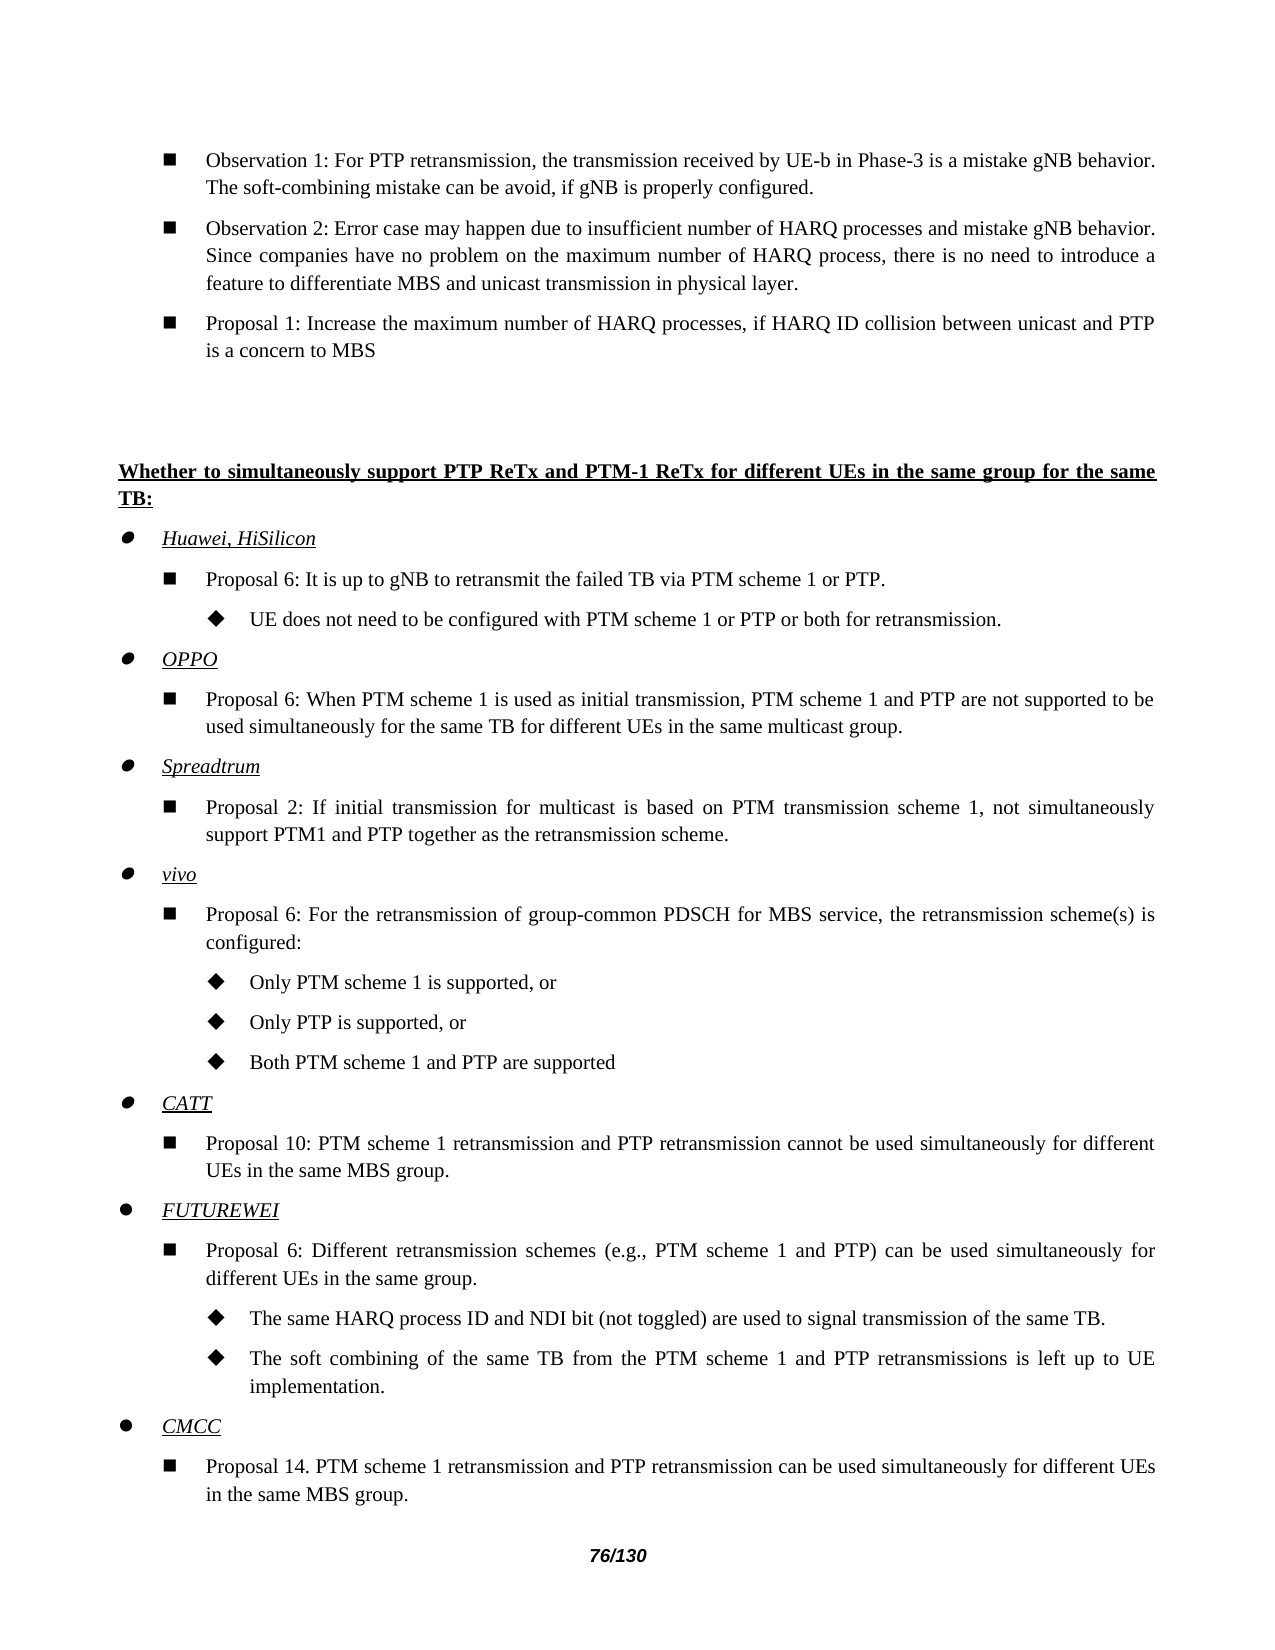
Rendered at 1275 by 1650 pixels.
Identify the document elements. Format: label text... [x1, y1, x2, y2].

list Proposal 1: Increase the maximum number of HARQ processes, if HARQ ID collision between unicast and PTP is a concern to MBS [162, 311, 1157, 362]
list Proposal 10: PTM scheme 1 retransmission and PTP retransmission cannot be used simultaneously for different UEs in the same MBS group. [162, 1131, 1157, 1182]
list CMCC [118, 1414, 1157, 1438]
list Only PTM scheme 1 is supported, or [206, 970, 1157, 994]
list Proposal 6: For the retransmission of group-common PDSCH for MBS service, the retransmission scheme(s) is configured: [162, 902, 1157, 954]
list vivo [118, 862, 1157, 886]
list Proposal 6: When PTM scheme 1 is used as initial transmission, PTM scheme 1 and PTP are not supported to be used simultaneously for the same TB for different UEs in the same multicast group. [162, 687, 1157, 738]
list The same HARQ process ID and NDI bit (not toggled) are used to signal transmission of the same TB. [206, 1306, 1157, 1330]
list Proposal 6: Different retransmission schemes (e.g., PTM scheme 1 and PTP) can be used simultaneously for different UEs in the same group. [162, 1238, 1157, 1290]
list Proposal 14. PTM scheme 1 retransmission and PTP retransmission can be used simultaneously for different UEs in the same MBS group. [162, 1454, 1157, 1506]
list Only PTP is supported, or [206, 1010, 1157, 1034]
list Both PTM scheme 1 and PTP are supported [206, 1050, 1157, 1074]
list OPPO [118, 647, 1157, 671]
list Proposal 6: It is up to gNB to retransmit the failed TB via PTM scheme 1 or PTP. [162, 566, 1157, 591]
list The soft combining of the same TB from the PTM scheme 1 and PTP retransmissions is left up to UE implementation. [206, 1346, 1157, 1398]
text Whether to simultaneously support PTP ReTx and PTM-1 ReTx for different UEs in the same group for the same TB: [118, 459, 1157, 479]
list Huawei, HiSilicon [118, 526, 1157, 550]
list UE does not need to be configured with PTM scheme 1 or PTP or both for retransmission. [206, 607, 1157, 631]
list Observation 1: For PTP retransmission, the transmission received by UE-b in Phase-3 is a mistake gNB behavior. The soft-combining mistake can be avoid, if gNB is properly configured. [162, 148, 1157, 199]
list Proposal 2: If initial transmission for multicast is based on PTM transmission scheme 1, not simultaneously support PTM1 and PTP together as the retransmission scheme. [162, 794, 1157, 846]
text Whether to simultaneously support PTP ReTx and PTM-1 ReTx for different UEs in the same group for the same TB: [118, 481, 1157, 510]
list Observation 2: Error case may happen due to insufficient number of HARQ processes and mistake gNB behavior. Since companies have no problem on the maximum number of HARQ process, there is no need to introduce a feature to differentiate MBS and unicast transmission in physical layer. [162, 215, 1157, 295]
list FUTUREWEI [118, 1198, 1157, 1222]
list Spreadtrum [118, 754, 1157, 778]
list CATT [118, 1090, 1157, 1114]
